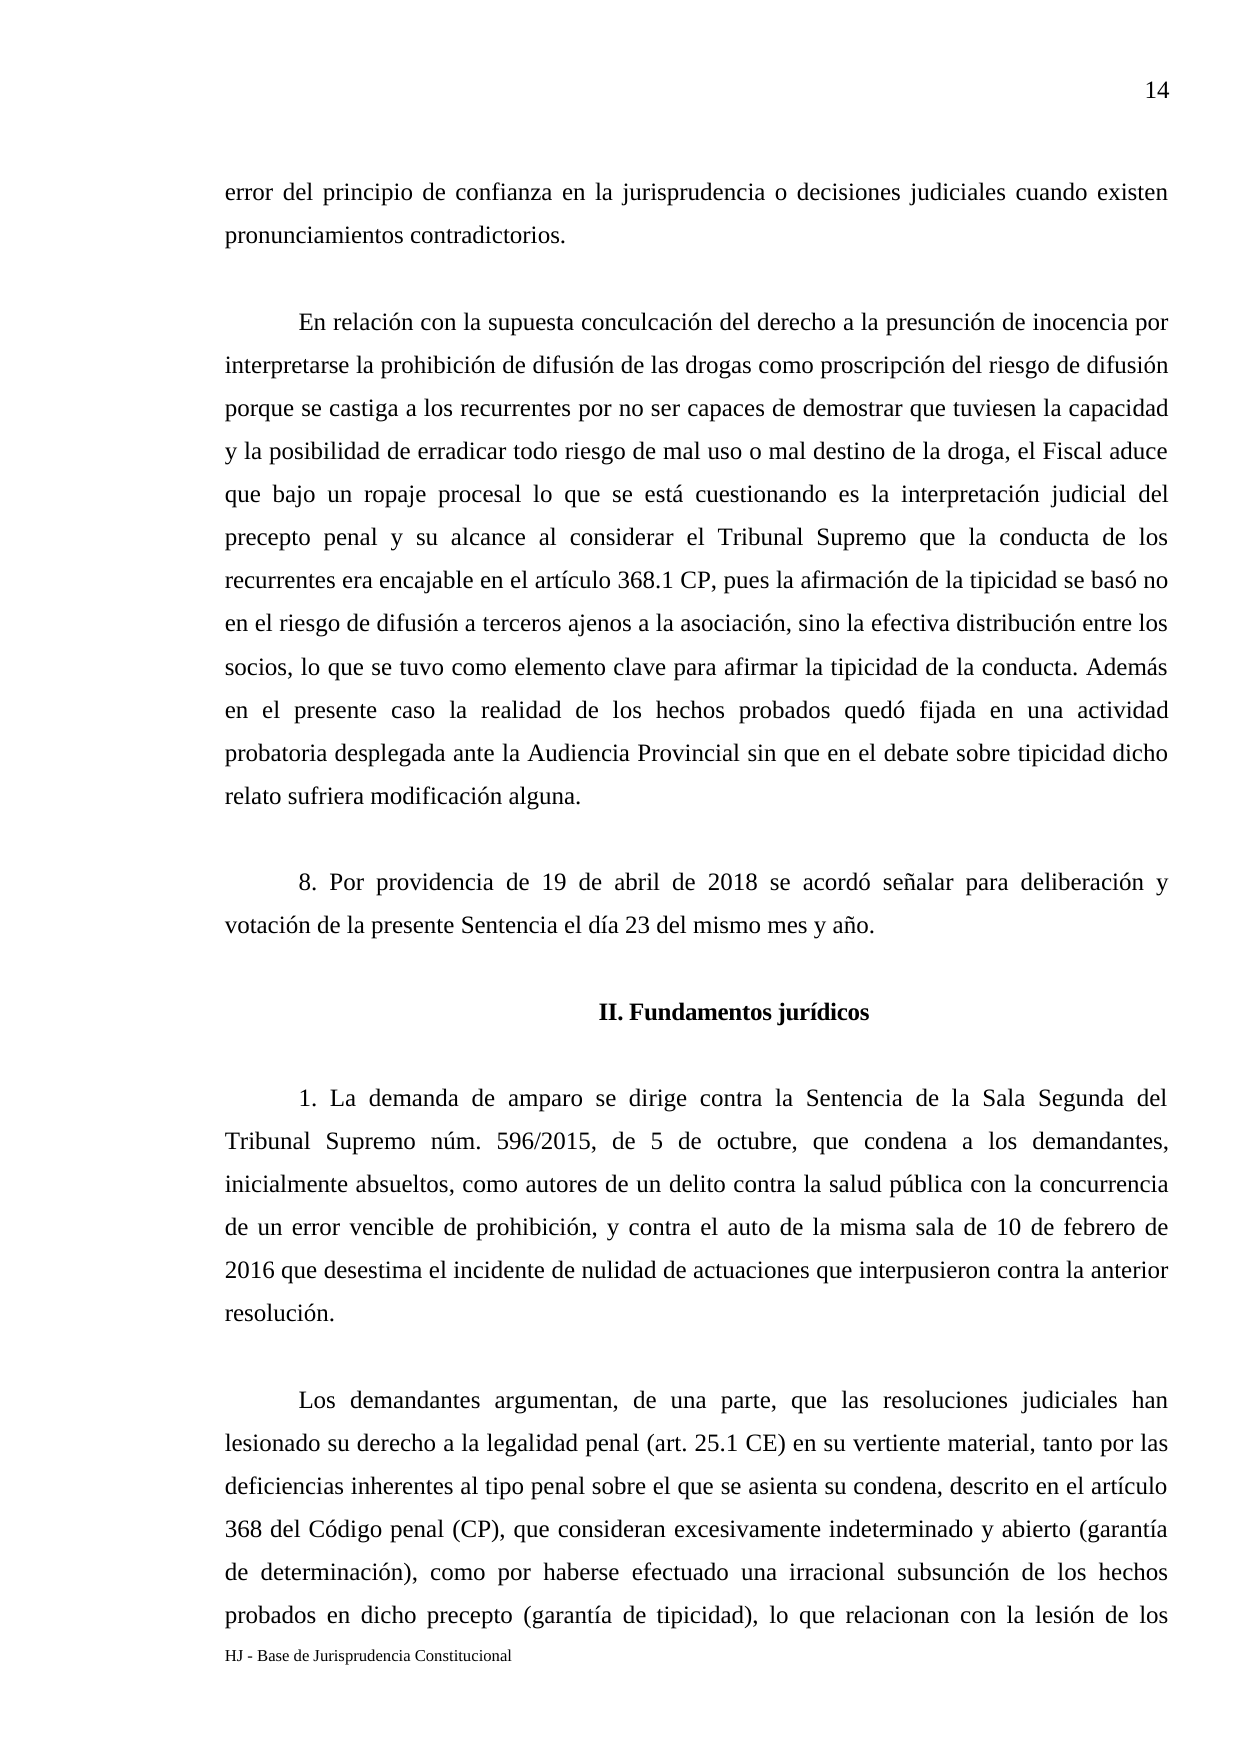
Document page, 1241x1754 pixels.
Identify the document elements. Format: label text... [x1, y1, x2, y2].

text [224, 1385, 1169, 1629]
text 8. Por providencia de 19 de abril de 2018 se acordó señalar para deliberación y votación de la presente Sentencia el día 23 del mismo mes y año. [224, 867, 1169, 939]
text 1. La demanda de amparo se dirige contra la Sentencia de la Sala Segunda del Tribunal Supremo núm. 596/2015, de 5 de octubre, que condena a los demandantes, inicialmente absueltos, como autores de un delito contra la salud pública con la concurrencia de un error vencible de prohibición, y contra el auto de la misma sala de 10 de febrero de 2016 que desestima el incidente de nulidad de actuaciones que interpusieron contra la anterior resolución. [224, 1083, 1169, 1327]
text En relación con la supuesta conculcación del derecho a la presunción de inocencia por interpretarse la prohibición de difusión de las drogas como proscripción del riesgo de difusión porque se castiga a los recurrentes por no ser capaces de demostrar que tuviesen la capacidad y la posibilidad de erradicar todo riesgo de mal uso o mal destino de la droga, el Fiscal aduce que bajo un ropaje procesal lo que se está cuestionando es la interpretación judicial del precepto penal y su alcance al considerar el Tribunal Supremo que la conducta de los recurrentes era encajable en el artículo 368.1 CP, pues la afirmación de la tipicidad se basó no en el riesgo de difusión a terceros ajenos a la asociación, sino la efectiva distribución entre los socios, lo que se tuvo como elemento clave para afirmar la tipicidad de la conducta. Además en el presente caso la realidad de los hechos probados quedó fijada en una actividad probatoria desplegada ante la Audiencia Provincial sin que en el debate sobre tipicidad dicho relato sufriera modificación alguna. [224, 307, 1169, 810]
subtitle II. Fundamentos jurídicos [224, 997, 1169, 1025]
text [224, 177, 1169, 249]
